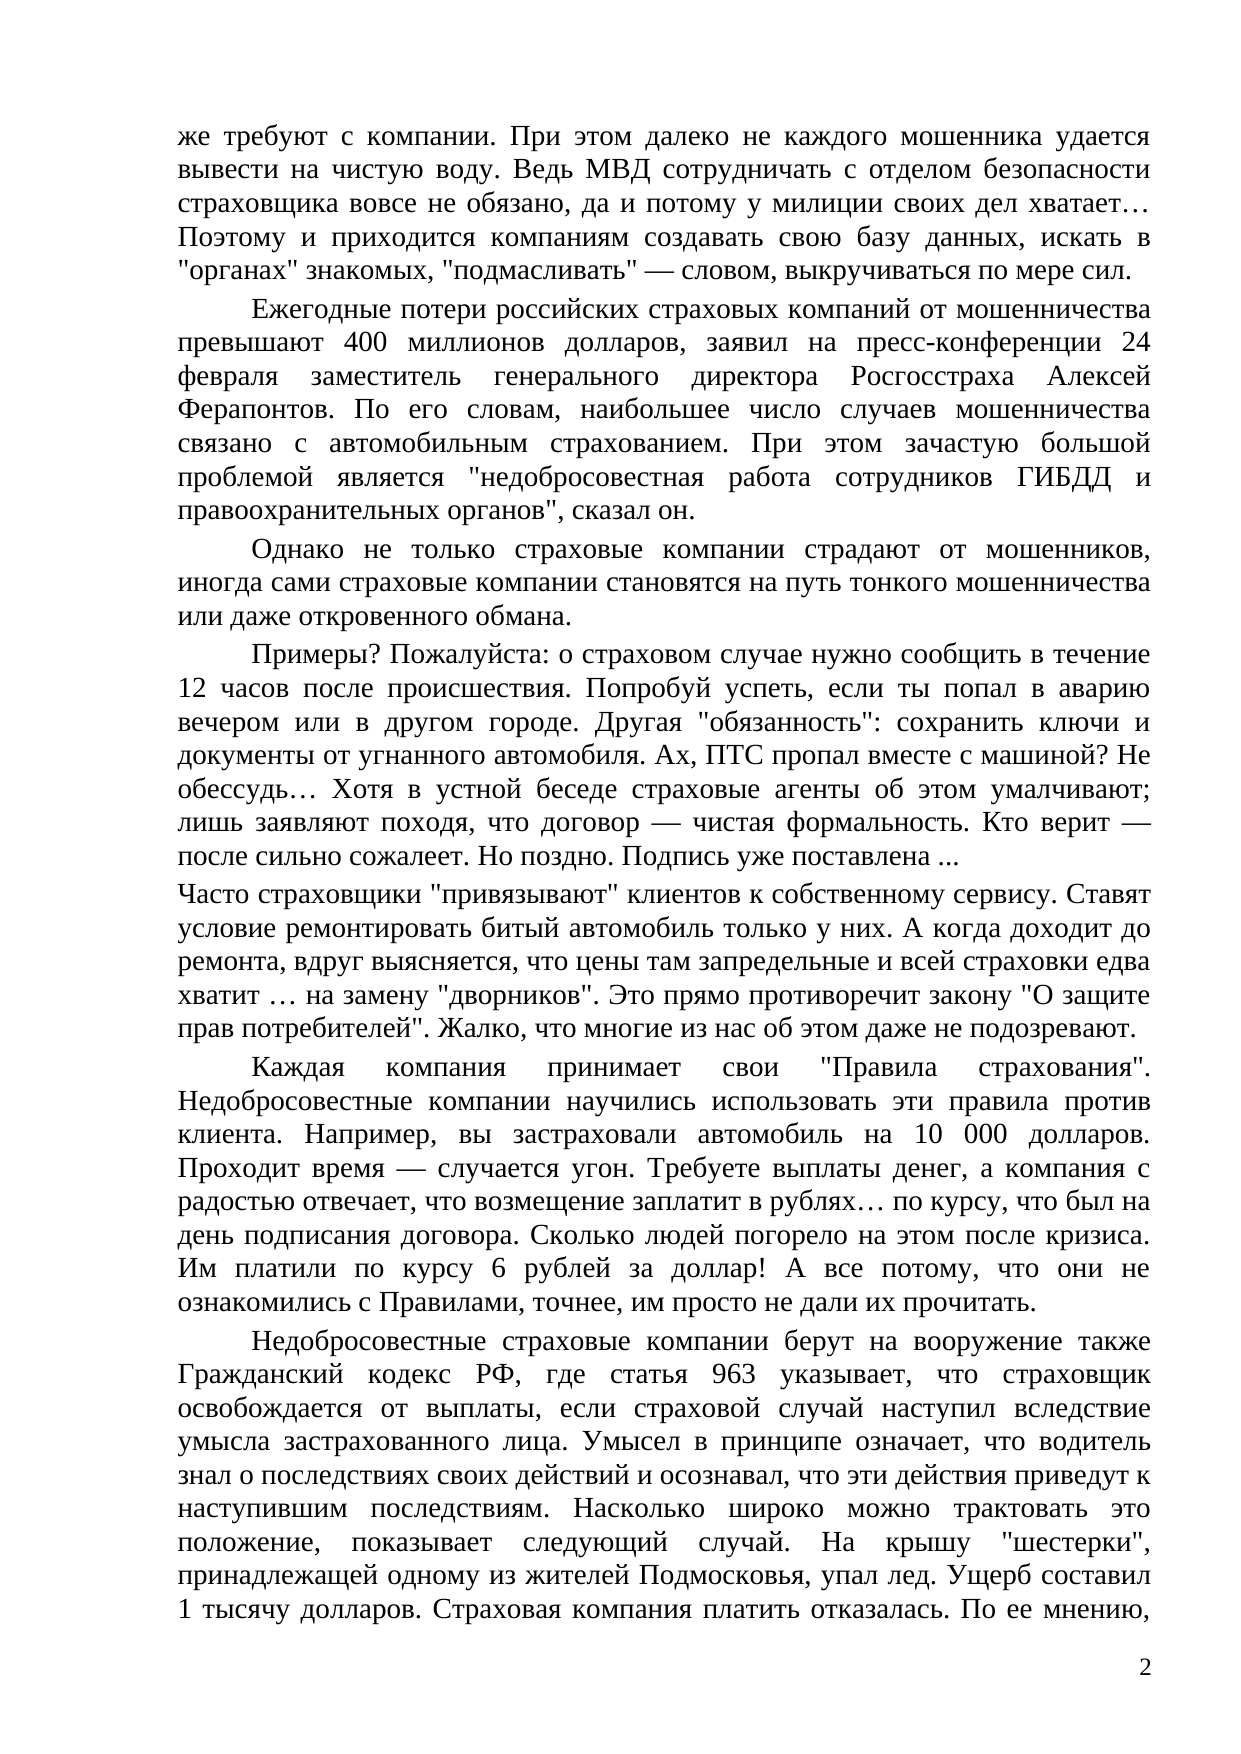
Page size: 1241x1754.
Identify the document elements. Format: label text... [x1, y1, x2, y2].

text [177, 1323, 1152, 1624]
text Часто страховщики "привязывают" клиентов к собственному сервису. Ставят условие ремонтировать битый автомобиль только у них. А когда доходит до ремонта, вдруг выясняется, что цены там запредельные и всей страховки едва хватит … на замену "дворников". Это прямо противоречит закону "О защите прав потребителей". Жалко, что многие из нас об этом даже не подозревают. [177, 876, 1152, 1044]
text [177, 118, 1152, 286]
text Каждая компания принимает свои "Правила страхования". Недобросовестные компании научились использовать эти правила против клиента. Например, вы застраховали автомобиль на 10 000 долларов. Проходит время — случается угон. Требуете выплаты денег, а компания с радостью отвечает, что возмещение заплатит в рублях… по курсу, что был на день подписания договора. Сколько людей погорело на этом после кризиса. Им платили по курсу 6 рублей за доллар! А все потому, что они не ознакомились с Правилами, точнее, им просто не дали их прочитать. [177, 1049, 1152, 1318]
text Ежегодные потери российских страховых компаний от мошенничества превышают 400 миллионов долларов, заявил на пресс-конференции 24 февраля заместитель генерального директора Росгосстраха Алексей Ферапонтов. По его словам, наибольшее число случаев мошенничества связано с автомобильным страхованием. При этом зачастую большой проблемой является "недобросовестная работа сотрудников ГИБДД и правоохранительных органов", сказал он. [177, 291, 1152, 526]
text Примеры? Пожалуйста: о страховом случае нужно сообщить в течение 12 часов после происшествия. Попробуй успеть, если ты попал в аварию вечером или в другом городе. Другая "обязанность": сохранить ключи и документы от угнанного автомобиля. Ах, ПТС пропал вместе с машиной? Не обессудь… Хотя в устной беседе страховые агенты об этом умалчивают; лишь заявляют походя, что договор — чистая формальность. Кто верит — после сильно сожалеет. Но поздно. Подпись уже поставлена ... [177, 637, 1152, 871]
text Однако не только страховые компании страдают от мошенников, иногда сами страховые компании становятся на путь тонкого мошенничества или даже откровенного обмана. [177, 531, 1152, 631]
